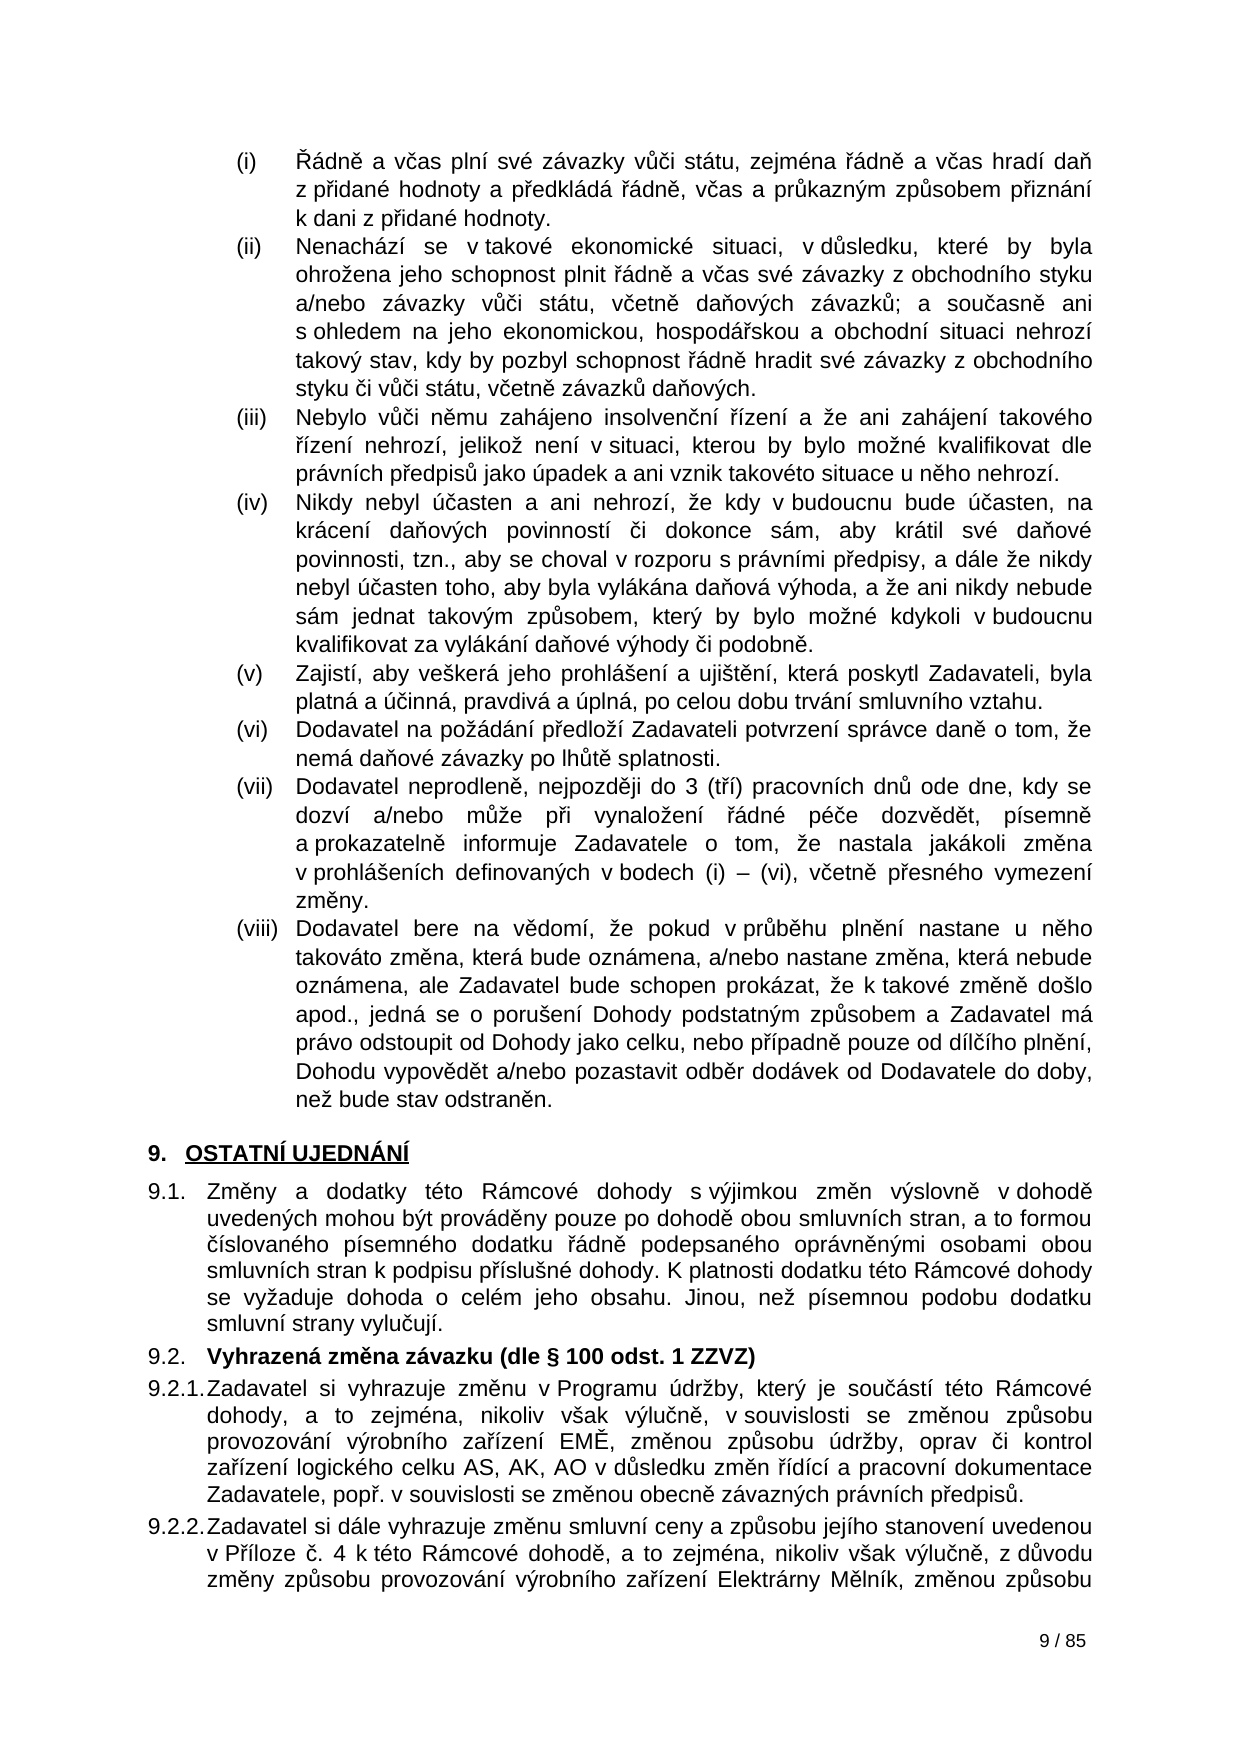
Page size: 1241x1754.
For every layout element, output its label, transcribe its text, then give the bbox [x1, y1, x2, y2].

list Nenachází se v takové ekonomické situaci, v důsledku, které by byla ohrožena jeho schopnost plnit řádně a včas své závazky z obchodního styku a/nebo závazky vůči státu, včetně daňových závazků; a současně ani s ohledem na jeho ekonomickou, hospodářskou a obchodní situaci nehrozí takový stav, kdy by pozbyl schopnost řádně hradit své závazky z obchodního styku či vůči státu, včetně závazků daňových. [236, 233, 1093, 401]
list Nebylo vůči němu zahájeno insolvenční řízení a že ani zahájení takového řízení nehrozí, jelikož není v situaci, kterou by bylo možné kvalifikovat dle právních předpisů jako úpadek a ani vznik takovéto situace u něho nehrozí. [236, 403, 1093, 487]
list Zajistí, aby veškerá jeho prohlášení a ujištění, která poskytl Zadavateli, byla platná a účinná, pravdivá a úplná, po celou dobu trvání smluvního vztahu. [236, 659, 1093, 714]
list Řádně a včas plní své závazky vůči státu, zejména řádně a včas hradí daň z přidané hodnoty a předkládá řádně, včas a průkazným způsobem přiznání k dani z přidané hodnoty. [236, 148, 1093, 231]
list Dodavatel bere na vědomí, že pokud v průběhu plnění nastane u něho takováto změna, která bude oznámena, a/nebo nastane změna, která nebude oznámena, ale Zadavatel bude schopen prokázat, že k takové změně došlo apod., jedná se o porušení Dohody podstatným způsobem a Zadavatel má právo odstoupit od Dohody jako celku, nebo případně pouze od dílčího plnění, Dohodu vypovědět a/nebo pozastavit odběr dodávek od Dodavatele do doby, než bude stav odstraněn. [236, 915, 1093, 1112]
list Zadavatel si vyhrazuje změnu v Programu údržby, který je součástí této Rámcové dohody, a to zejména, nikoliv však výlučně, v souvislosti se změnou způsobu provozování výrobního zařízení EMĚ, změnou způsobu údržby, oprav či kontrol zařízení logického celku AS, AK, AO v důsledku změn řídící a pracovní dokumentace Zadavatele, popř. v souvislosti se změnou obecně závazných právních předpisů. [148, 1375, 1093, 1507]
list Dodavatel na požádání předloží Zadavateli potvrzení správce daně o tom, že nemá daňové závazky po lhůtě splatnosti. [236, 716, 1093, 771]
subtitle Ostatní ujednání [148, 1139, 1093, 1166]
list Dodavatel neprodleně, nejpozději do 3 (tří) pracovních dnů ode dne, kdy se dozví a/nebo může při vynaložení řádné péče dozvědět, písemně a prokazatelně informuje Zadavatele o tom, že nastala jakákoli změna v prohlášeních definovaných v bodech (i) – (vi), včetně přesného vymezení změny. [236, 773, 1093, 913]
text Změny a dodatky této Rámcové dohody s výjimkou změn výslovně v dohodě uvedených mohou být prováděny pouze po dohodě obou smluvních stran, a to formou číslovaného písemného dodatku řádně podepsaného oprávněnými osobami obou smluvních stran k podpisu příslušné dohody. K platnosti dodatku této Rámcové dohody se vyžaduje dohoda o celém jeho obsahu. Jinou, než písemnou podobu dodatku smluvní strany vylučují. [148, 1178, 1093, 1336]
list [148, 1513, 1093, 1592]
text Vyhrazená změna závazku (dle § 100 odst. 1 ZZVZ) [148, 1343, 1093, 1369]
list Nikdy nebyl účasten a ani nehrozí, že kdy v budoucnu bude účasten, na krácení daňových povinností či dokonce sám, aby krátil své daňové povinnosti, tzn., aby se choval v rozporu s právními předpisy, a dále že nikdy nebyl účasten toho, aby byla vylákána daňová výhoda, a že ani nikdy nebude sám jednat takovým způsobem, který by bylo možné kdykoli v budoucnu kvalifikovat za vylákání daňové výhody či podobně. [236, 489, 1093, 657]
